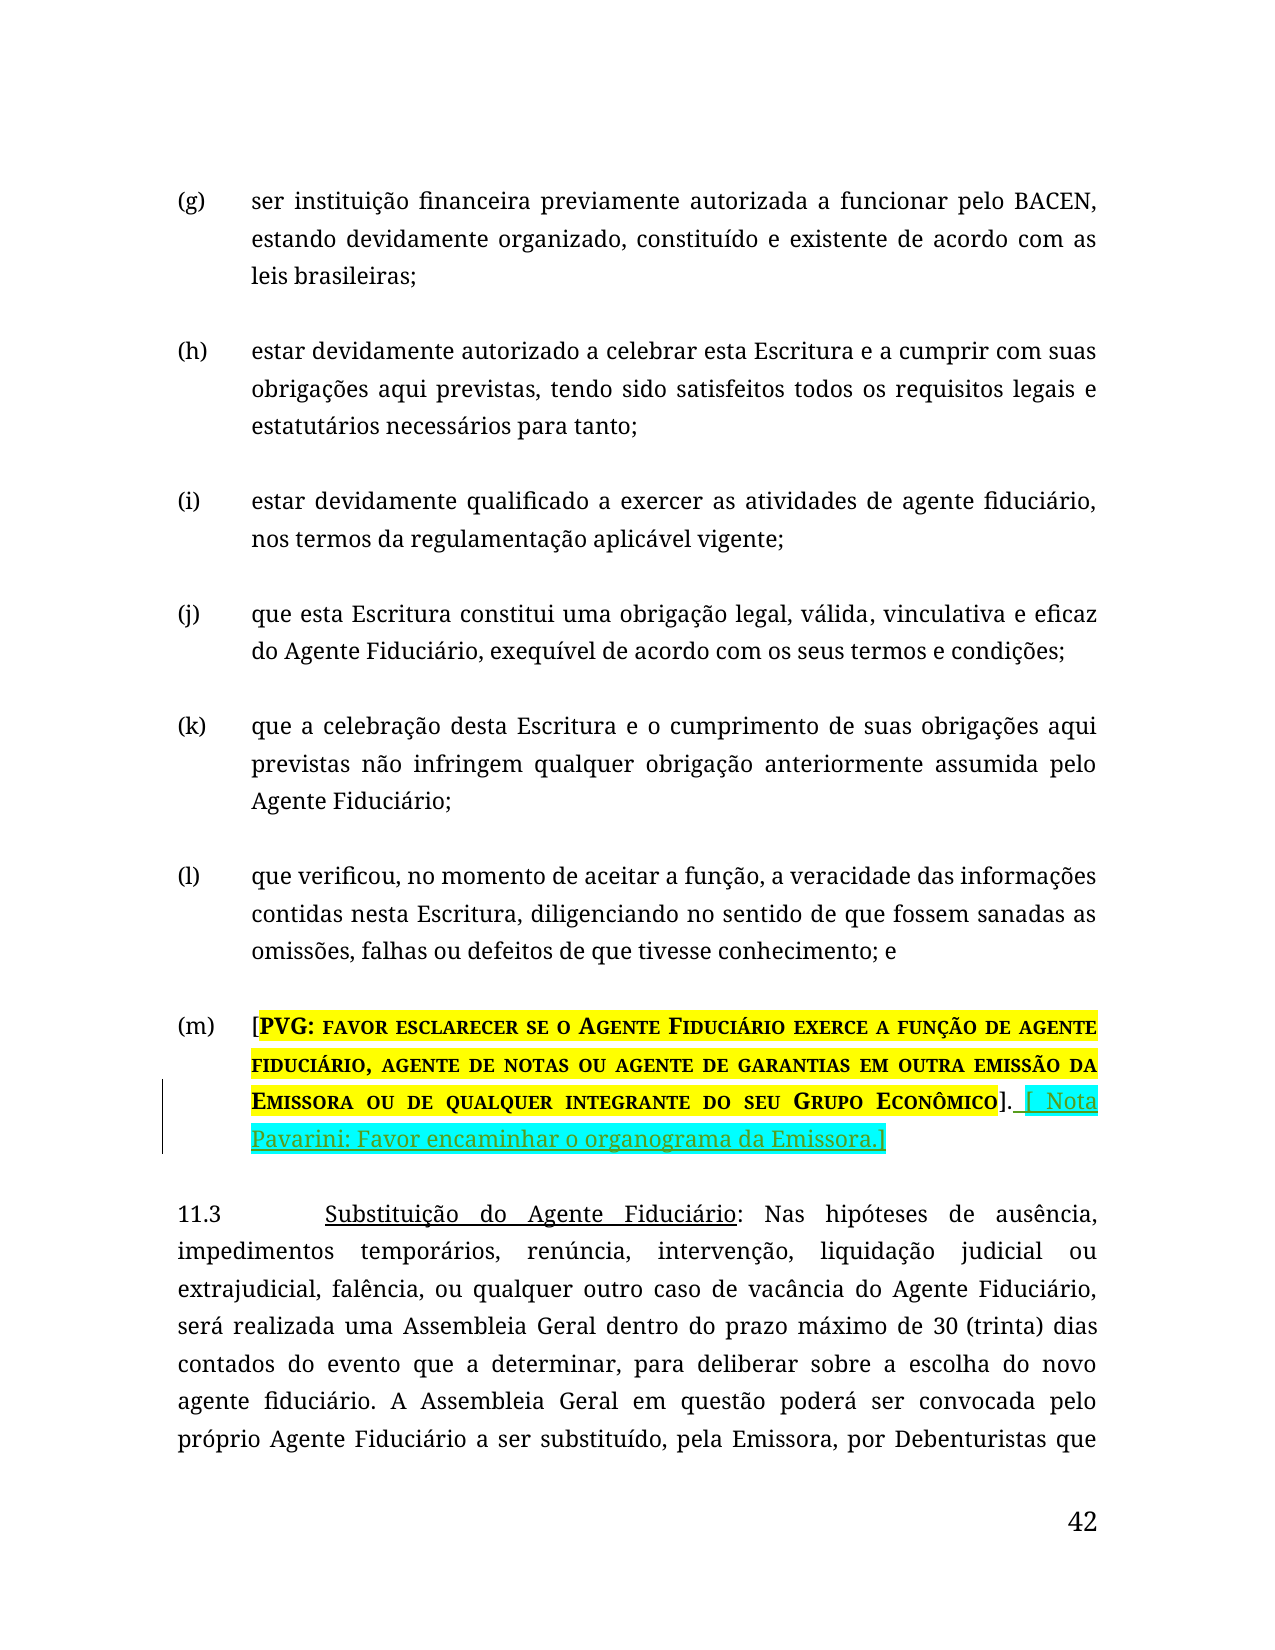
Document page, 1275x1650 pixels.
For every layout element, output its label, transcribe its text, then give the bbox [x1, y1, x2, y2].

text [177, 1198, 1098, 1454]
text [PVG: favor esclarecer se o Agente Fiduciário exerce a função de agente fiduciário, agente de notas ou agente de garantias em outra emissão da Emissora ou de qualquer integrante do seu Grupo Econômico]. [177, 1010, 1098, 1154]
text que verificou, no momento de aceitar a função, a veracidade das informações contidas nesta Escritura, diligenciando no sentido de que fossem sanadas as omissões, falhas ou defeitos de que tivesse conhecimento; e [177, 860, 1098, 966]
text estar devidamente autorizado a celebrar esta Escritura e a cumprir com suas obrigações aqui previstas, tendo sido satisfeitos todos os requisitos legais e estatutários necessários para tanto; [177, 335, 1098, 441]
text estar devidamente qualificado a exercer as atividades de agente fiduciário, nos termos da regulamentação aplicável vigente; [177, 485, 1098, 554]
text que esta Escritura constitui uma obrigação legal, válida, vinculativa e eficaz do Agente Fiduciário, exequível de acordo com os seus termos e condições; [177, 598, 1098, 666]
text ser instituição financeira previamente autorizada a funcionar pelo BACEN, estando devidamente organizado, constituído e existente de acordo com as leis brasileiras; [177, 185, 1098, 291]
text que a celebração desta Escritura e o cumprimento de suas obrigações aqui previstas não infringem qualquer obrigação anteriormente assumida pelo Agente Fiduciário; [177, 710, 1098, 816]
